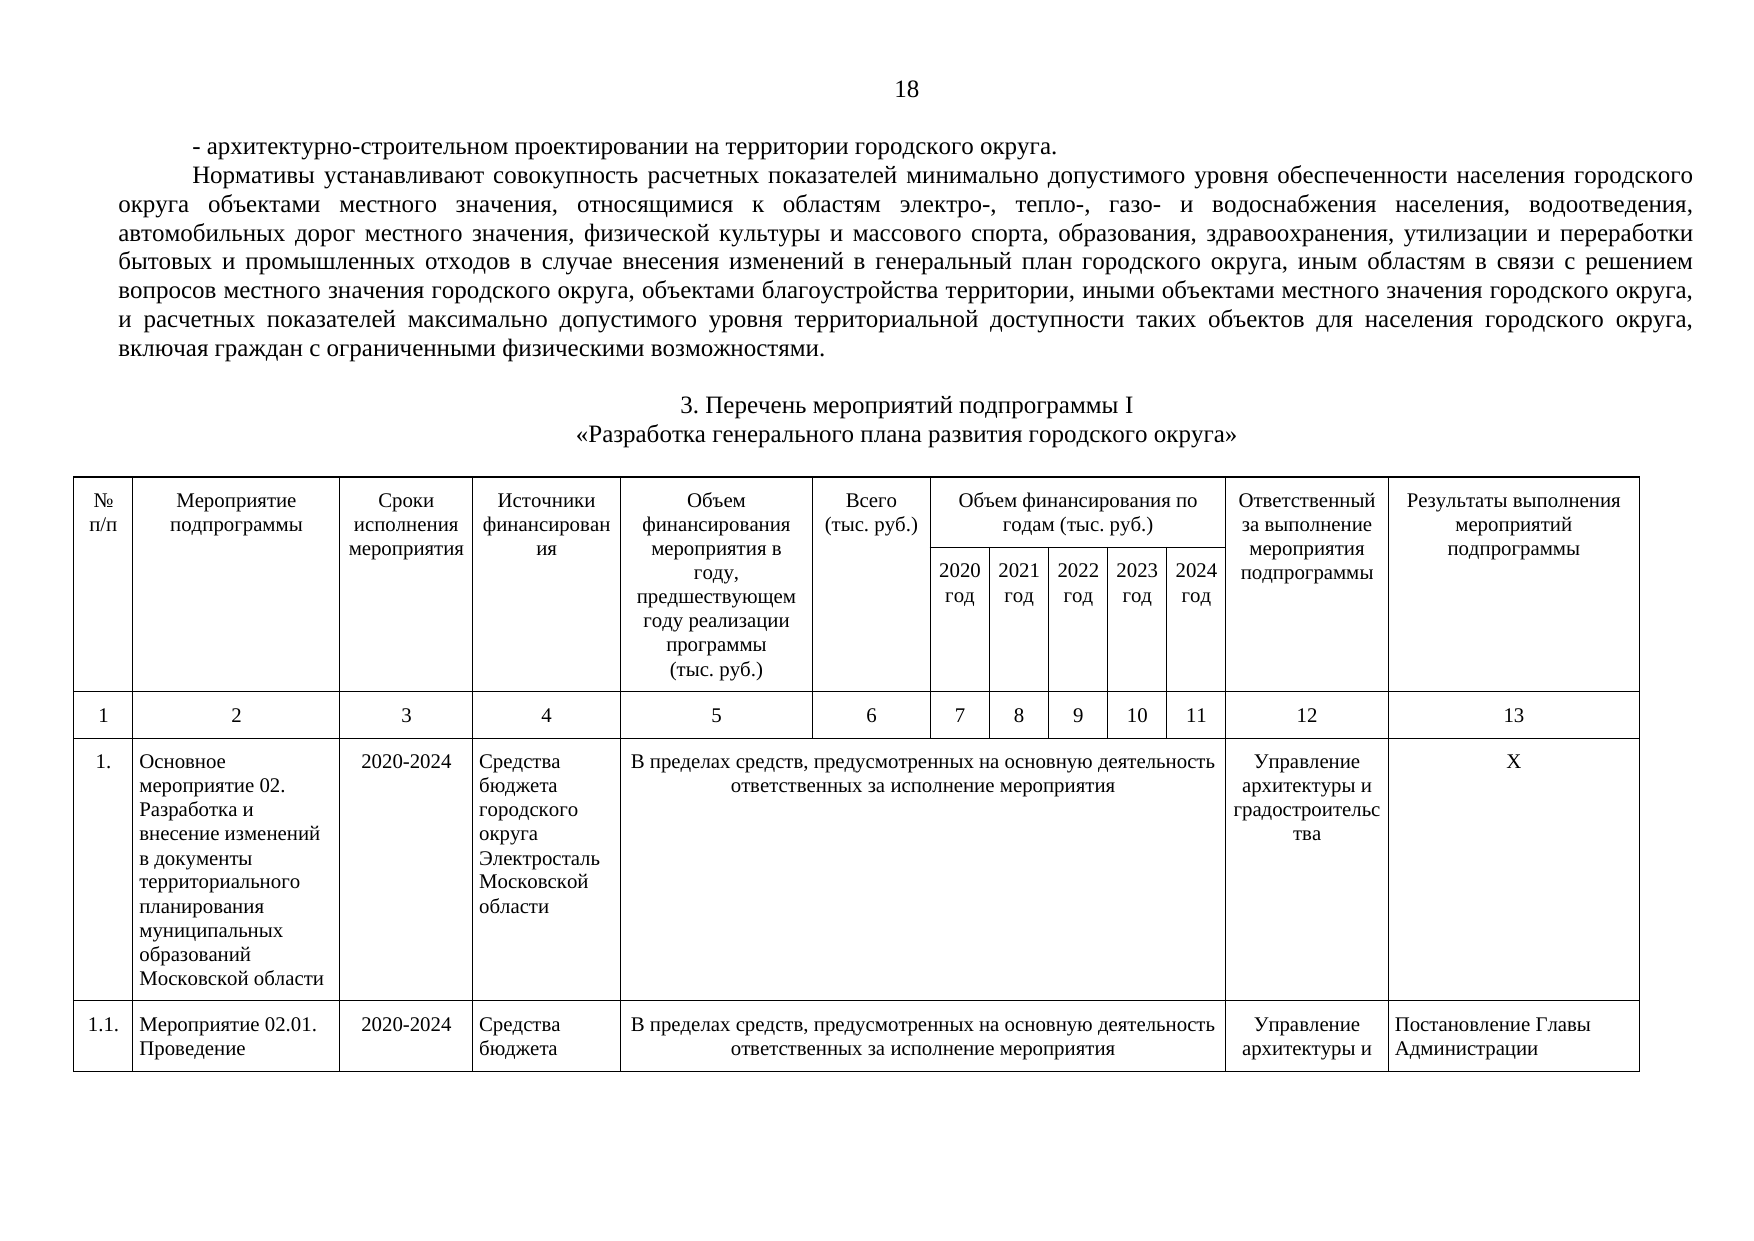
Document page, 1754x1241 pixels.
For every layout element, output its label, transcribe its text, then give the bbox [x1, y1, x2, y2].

table_cell 12 [1226, 692, 1388, 737]
table_cell 13 [1389, 692, 1639, 737]
table_cell 2020-2024 [340, 739, 472, 1000]
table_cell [473, 1001, 620, 1071]
table_cell 10 [1108, 692, 1166, 737]
table_cell 2 [133, 692, 339, 737]
table_cell 2020-2024 [340, 1001, 472, 1071]
table_cell Управление архитектуры и градостроительства [1226, 739, 1388, 1000]
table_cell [1226, 1001, 1388, 1071]
table_header Сроки исполнения мероприятия [340, 478, 472, 691]
table_cell 2020 год [931, 548, 989, 691]
table_cell 6 [813, 692, 930, 737]
table_cell 2023 год [1108, 548, 1166, 691]
table_cell 5 [621, 692, 812, 737]
table_header Ответственный за выполнение мероприятия подпрограммы [1226, 478, 1388, 691]
table_cell В пределах средств, предусмотренных на основную деятельность ответственных за исполнение мероприятия [621, 739, 1225, 1000]
text «Разработка генерального плана развития городского округа» [118, 419, 1695, 448]
table_cell 1. [74, 739, 132, 1000]
table_cell Х [1389, 739, 1639, 1000]
table_cell 3 [340, 692, 472, 737]
table_cell 9 [1049, 692, 1107, 737]
table_cell Средства бюджета городского округа Электросталь Московской области [473, 739, 620, 1000]
table_cell 8 [990, 692, 1048, 737]
text 3. Перечень мероприятий подпрограммы I [118, 390, 1695, 419]
table_cell 2022 год [1049, 548, 1107, 691]
table_header № п/п [74, 478, 132, 691]
table_cell 2021 год [990, 548, 1048, 691]
table_header Источники финансирования [473, 478, 620, 691]
text Нормативы устанавливают совокупность расчетных показателей минимально допустимого уровня обеспеченности населения городского округа объектами местного значения, относящимися к областям электро-, тепло-, газо- и водоснабжения населения, водоотведения, автомобильных дорог местного значения, физической культуры и массового спорта, образования, здравоохранения, утилизации и переработки бытовых и промышленных отходов в случае внесения изменений в генеральный план городского округа, иным областям в связи с решением вопросов местного значения городского округа, объектами благоустройства территории, иными объектами местного значения городского округа, и расчетных показателей максимально допустимого уровня территориальной доступности таких объектов для населения городского округа, включая граждан с ограниченными физическими возможностями. [118, 160, 1695, 361]
table_header Всего (тыс. руб.) [813, 478, 930, 691]
text - архитектурно-строительном проектировании на территории городского округа. [118, 131, 1695, 160]
table_cell 4 [473, 692, 620, 737]
table_header Объем финансирования по годам (тыс. руб.) [931, 478, 1225, 547]
table_cell 7 [931, 692, 989, 737]
table_header Мероприятие подпрограммы [133, 478, 339, 691]
table_header Объем финансирования мероприятия в году, предшествующем году реализации программы (тыс. руб.) [621, 478, 812, 691]
table_cell Основное мероприятие 02. Разработка и внесение изменений в документы территориального планирования муниципальных образований Московской области [133, 739, 339, 1000]
table_header Результаты выполнения мероприятий подпрограммы [1389, 478, 1639, 691]
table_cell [621, 1001, 1225, 1071]
table_cell 1.1. [74, 1001, 132, 1071]
table_cell 1 [74, 692, 132, 737]
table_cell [133, 1001, 339, 1071]
table_cell 11 [1167, 692, 1225, 737]
table_cell 2024 год [1167, 548, 1225, 691]
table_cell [1389, 1001, 1639, 1071]
